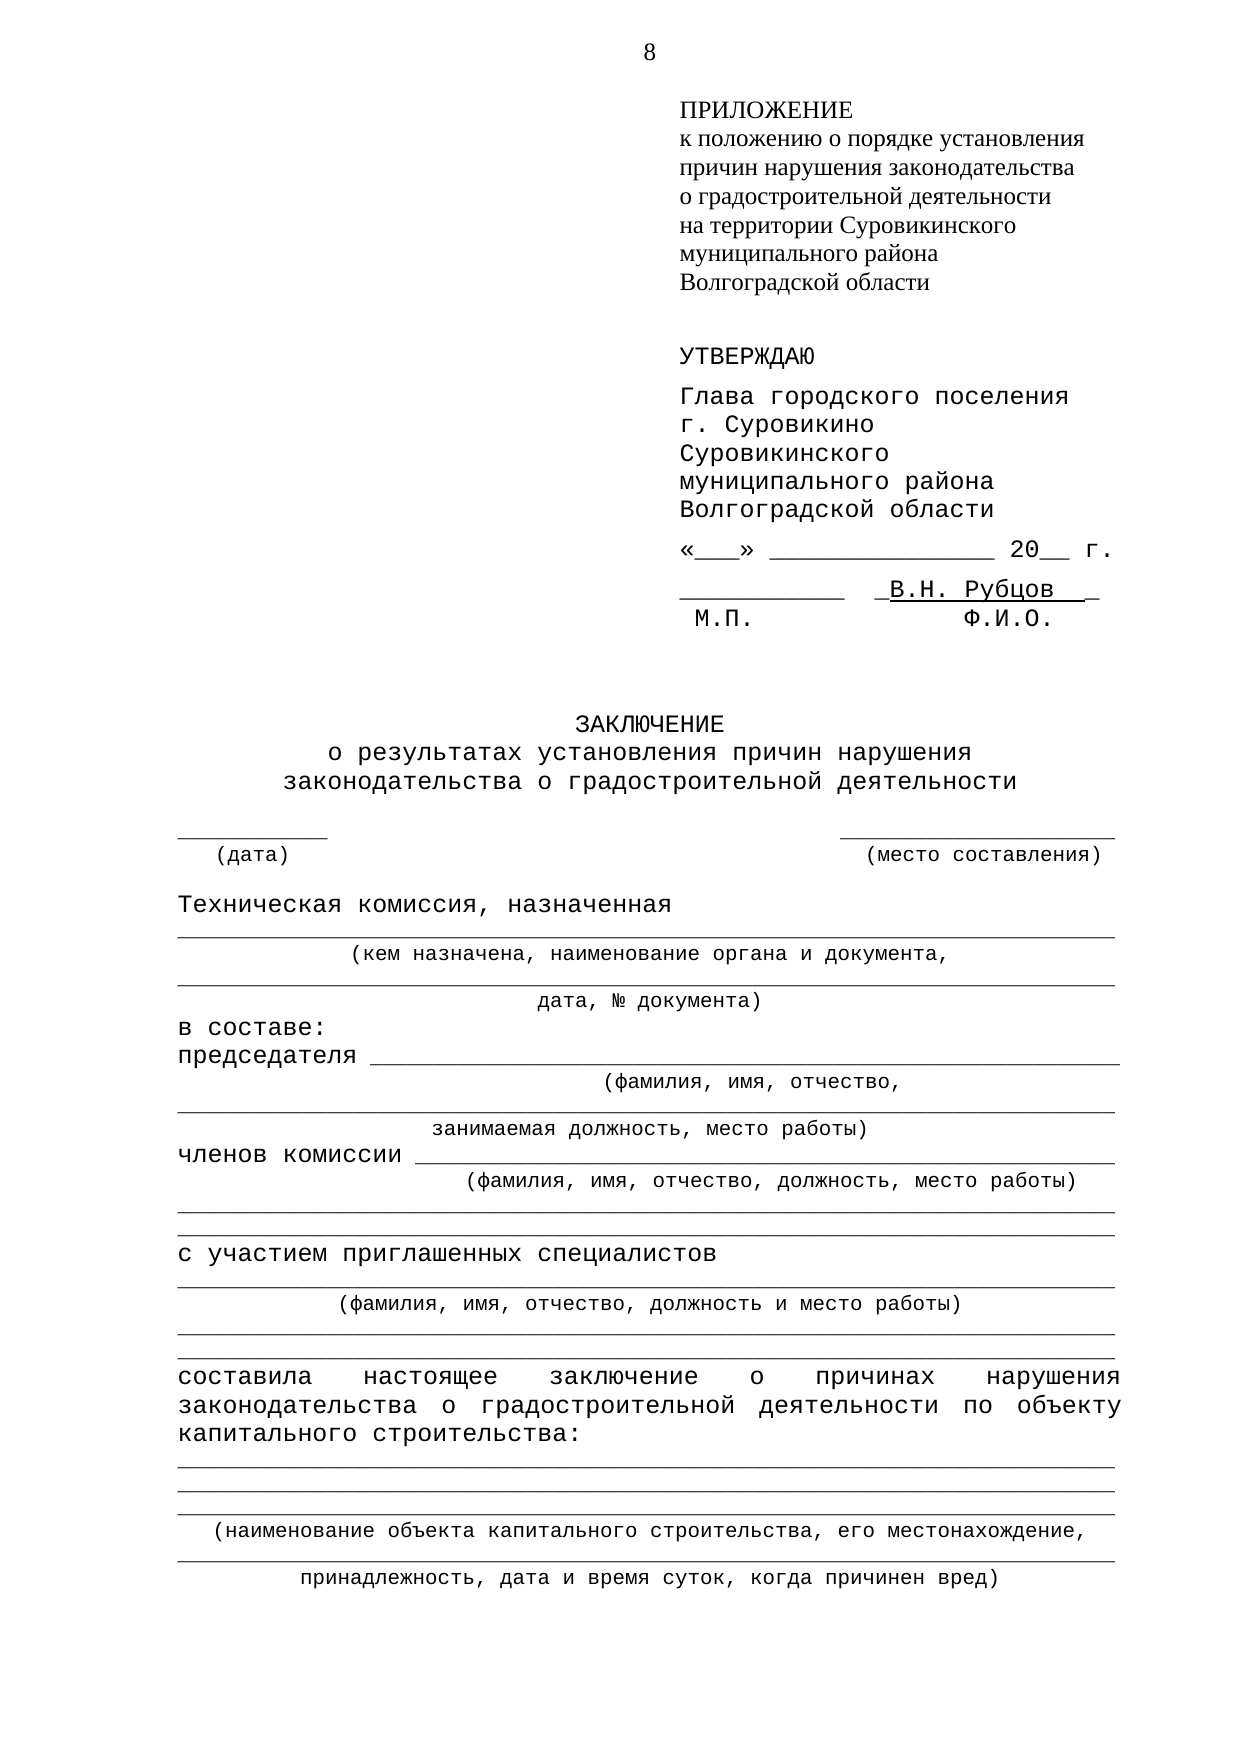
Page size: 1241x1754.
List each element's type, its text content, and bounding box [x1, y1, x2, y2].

text Глава городского поселения [177, 383, 1122, 412]
text Волгоградской области [177, 497, 1122, 525]
text ___________________________________________________________________________ [177, 1449, 1122, 1472]
text ___________________________________________________________________________ [177, 1194, 1122, 1217]
text на территории Суровикинского [177, 210, 1122, 238]
text муниципального района [177, 238, 1122, 267]
text ___________________________________________________________________________ [177, 1217, 1122, 1241]
text в составе: [177, 1014, 1122, 1042]
text (кем назначена, наименование органа и документа, [177, 943, 1122, 967]
text с участием приглашенных специалистов [177, 1241, 1122, 1269]
text составила настоящее заключение о причинах нарушения законодательства о градостроительной деятельности по объекту капитального строительства: [177, 1364, 1122, 1449]
text г. Суровикино [177, 412, 1122, 440]
text о результатах установления причин нарушения [177, 740, 1122, 768]
text членов комиссии ________________________________________________________ [177, 1142, 1122, 1170]
text к положению о порядке установления [177, 123, 1122, 152]
text о градостроительной деятельности [177, 181, 1122, 210]
text (фамилия, имя, отчество, должность, место работы) [177, 1170, 1122, 1194]
text дата, № документа) [177, 990, 1122, 1014]
text ___________________________________________________________________________ [177, 1543, 1122, 1567]
text ___________ _В.Н. Рубцов _ [177, 577, 1122, 605]
text (фамилия, имя, отчество, должность и место работы) [177, 1293, 1122, 1317]
text (дата) (место составления) [177, 844, 1122, 867]
text причин нарушения законодательства [177, 152, 1122, 181]
text председателя ____________________________________________________________ [177, 1042, 1122, 1071]
text ___________________________________________________________________________ [177, 1094, 1122, 1118]
text занимаемая должность, место работы) [177, 1118, 1122, 1142]
text ПРИЛОЖЕНИЕ [177, 95, 1122, 123]
text ___________________________________________________________________________ [177, 919, 1122, 943]
text (наименование объекта капитального строительства, его местонахождение, [177, 1520, 1122, 1543]
text Волгоградской области [177, 267, 1122, 296]
text (фамилия, имя, отчество, [177, 1071, 1122, 1094]
text Суровикинского [177, 440, 1122, 468]
text ___________________________________________________________________________ [177, 1340, 1122, 1364]
text принадлежность, дата и время суток, когда причинен вред) [177, 1567, 1122, 1591]
text УТВЕРЖДАЮ [177, 343, 1122, 372]
text Техническая комиссия, назначенная [177, 891, 1122, 919]
text ___________________________________________________________________________ [177, 1269, 1122, 1293]
text ___________________________________________________________________________ [177, 967, 1122, 990]
text муниципального района [177, 468, 1122, 497]
text законодательства о градостроительной деятельности [177, 768, 1122, 797]
text ___________________________________________________________________________ [177, 1496, 1122, 1520]
text ___________________________________________________________________________ [177, 1472, 1122, 1496]
text М.П. Ф.И.О. [177, 605, 1122, 634]
text «___» _______________ 20__ г. [177, 537, 1122, 565]
text ЗАКЛЮЧЕНИЕ [177, 712, 1122, 740]
text ____________ ______________________ [177, 820, 1122, 844]
text ___________________________________________________________________________ [177, 1317, 1122, 1340]
